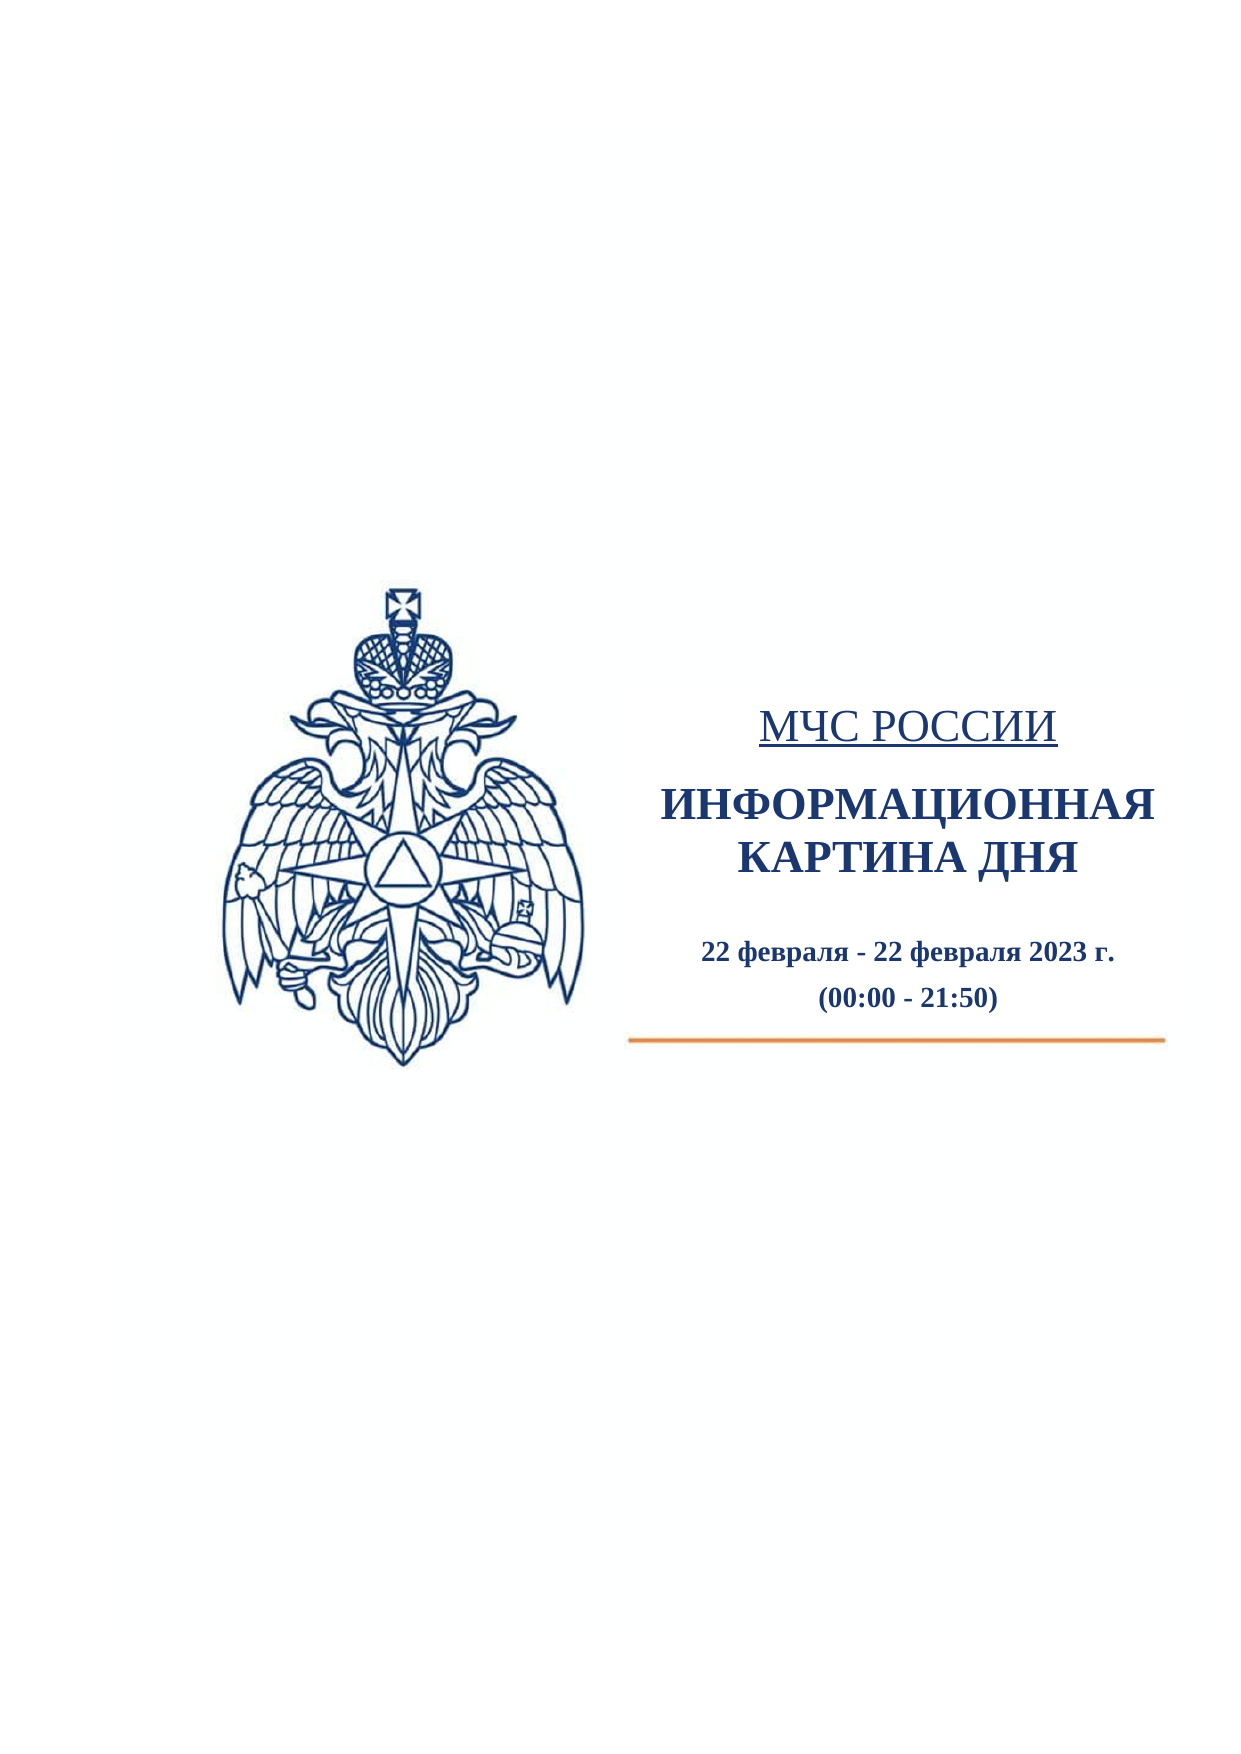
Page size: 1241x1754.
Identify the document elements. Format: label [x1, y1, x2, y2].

picture [118, 128, 1218, 1634]
